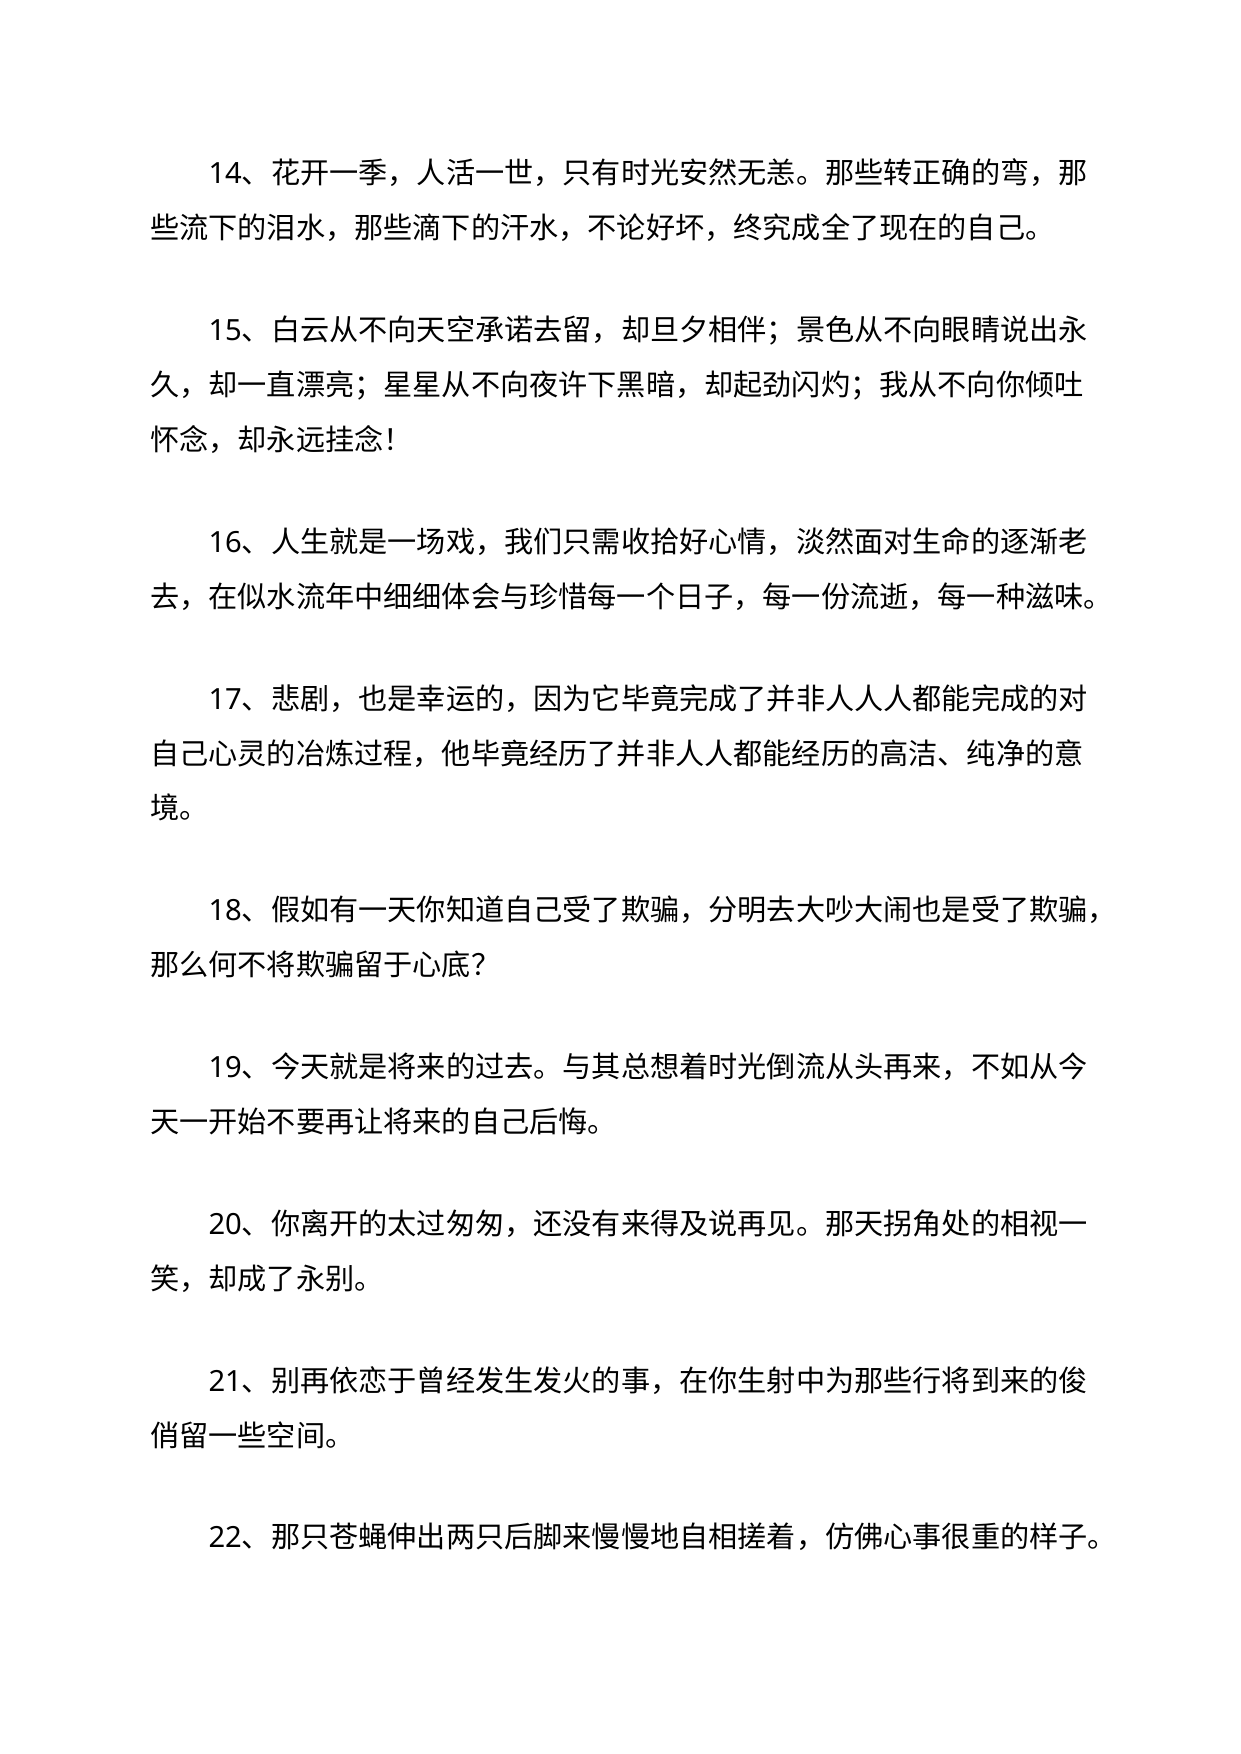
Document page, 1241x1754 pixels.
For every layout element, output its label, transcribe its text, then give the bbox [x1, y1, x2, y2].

text 17、悲剧，也是幸运的，因为它毕竟完成了并非人人人都能完成的对自己心灵的冶炼过程，他毕竟经历了并非人人都能经历的高洁、纯净的意境。 [150, 675, 1090, 827]
text 19、今天就是将来的过去。与其总想着时光倒流从头再来，不如从今天一开始不要再让将来的自己后悔。 [150, 1044, 1090, 1141]
text 22、那只苍蝇伸出两只后脚来慢慢地自相搓着，仿佛心事很重的样子。 [150, 1514, 1090, 1556]
text 20、你离开的太过匆匆，还没有来得及说再见。那天拐角处的相视一笑，却成了永别。 [150, 1200, 1090, 1298]
text 18、假如有一天你知道自己受了欺骗，分明去大吵大闹也是受了欺骗，那么何不将欺骗留于心底？ [150, 887, 1090, 984]
text 21、别再依恋于曾经发生发火的事，在你生射中为那些行将到来的俊俏留一些空间。 [150, 1357, 1090, 1454]
text 15、白云从不向天空承诺去留，却旦夕相伴；景色从不向眼睛说出永久，却一直漂亮；星星从不向夜许下黑暗，却起劲闪灼；我从不向你倾吐怀念，却永远挂念！ [150, 307, 1090, 459]
text 14、花开一季，人活一世，只有时光安然无恙。那些转正确的弯，那些流下的泪水，那些滴下的汗水，不论好坏，终究成全了现在的自己。 [150, 150, 1090, 247]
text 16、人生就是一场戏，我们只需收拾好心情，淡然面对生命的逐渐老去，在似水流年中细细体会与珍惜每一个日子，每一份流逝，每一种滋味。 [150, 518, 1090, 616]
